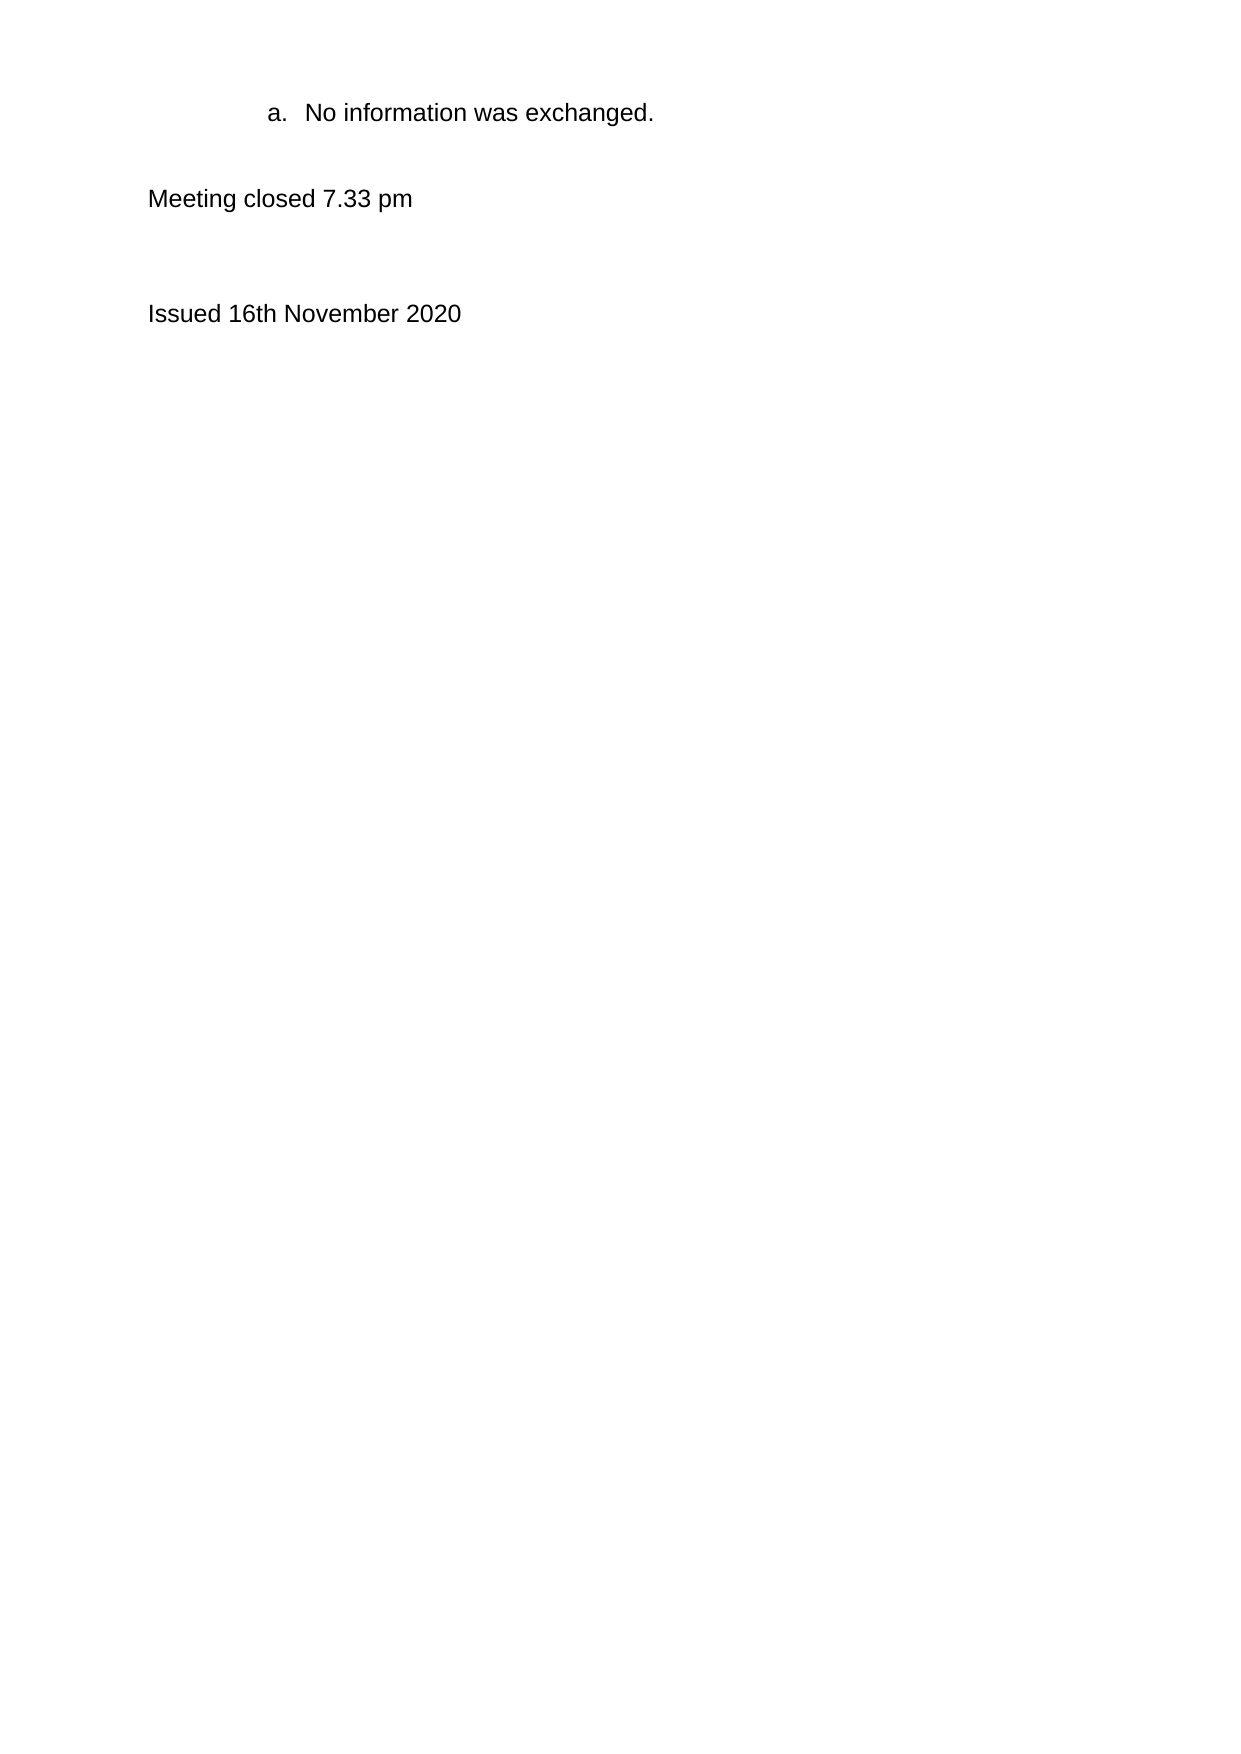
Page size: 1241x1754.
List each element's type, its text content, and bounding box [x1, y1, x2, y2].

text Issued 16th November 2020 [148, 299, 1092, 328]
list No information was exchanged. [267, 98, 1092, 127]
text Meeting closed 7.33 pm [148, 184, 1092, 213]
